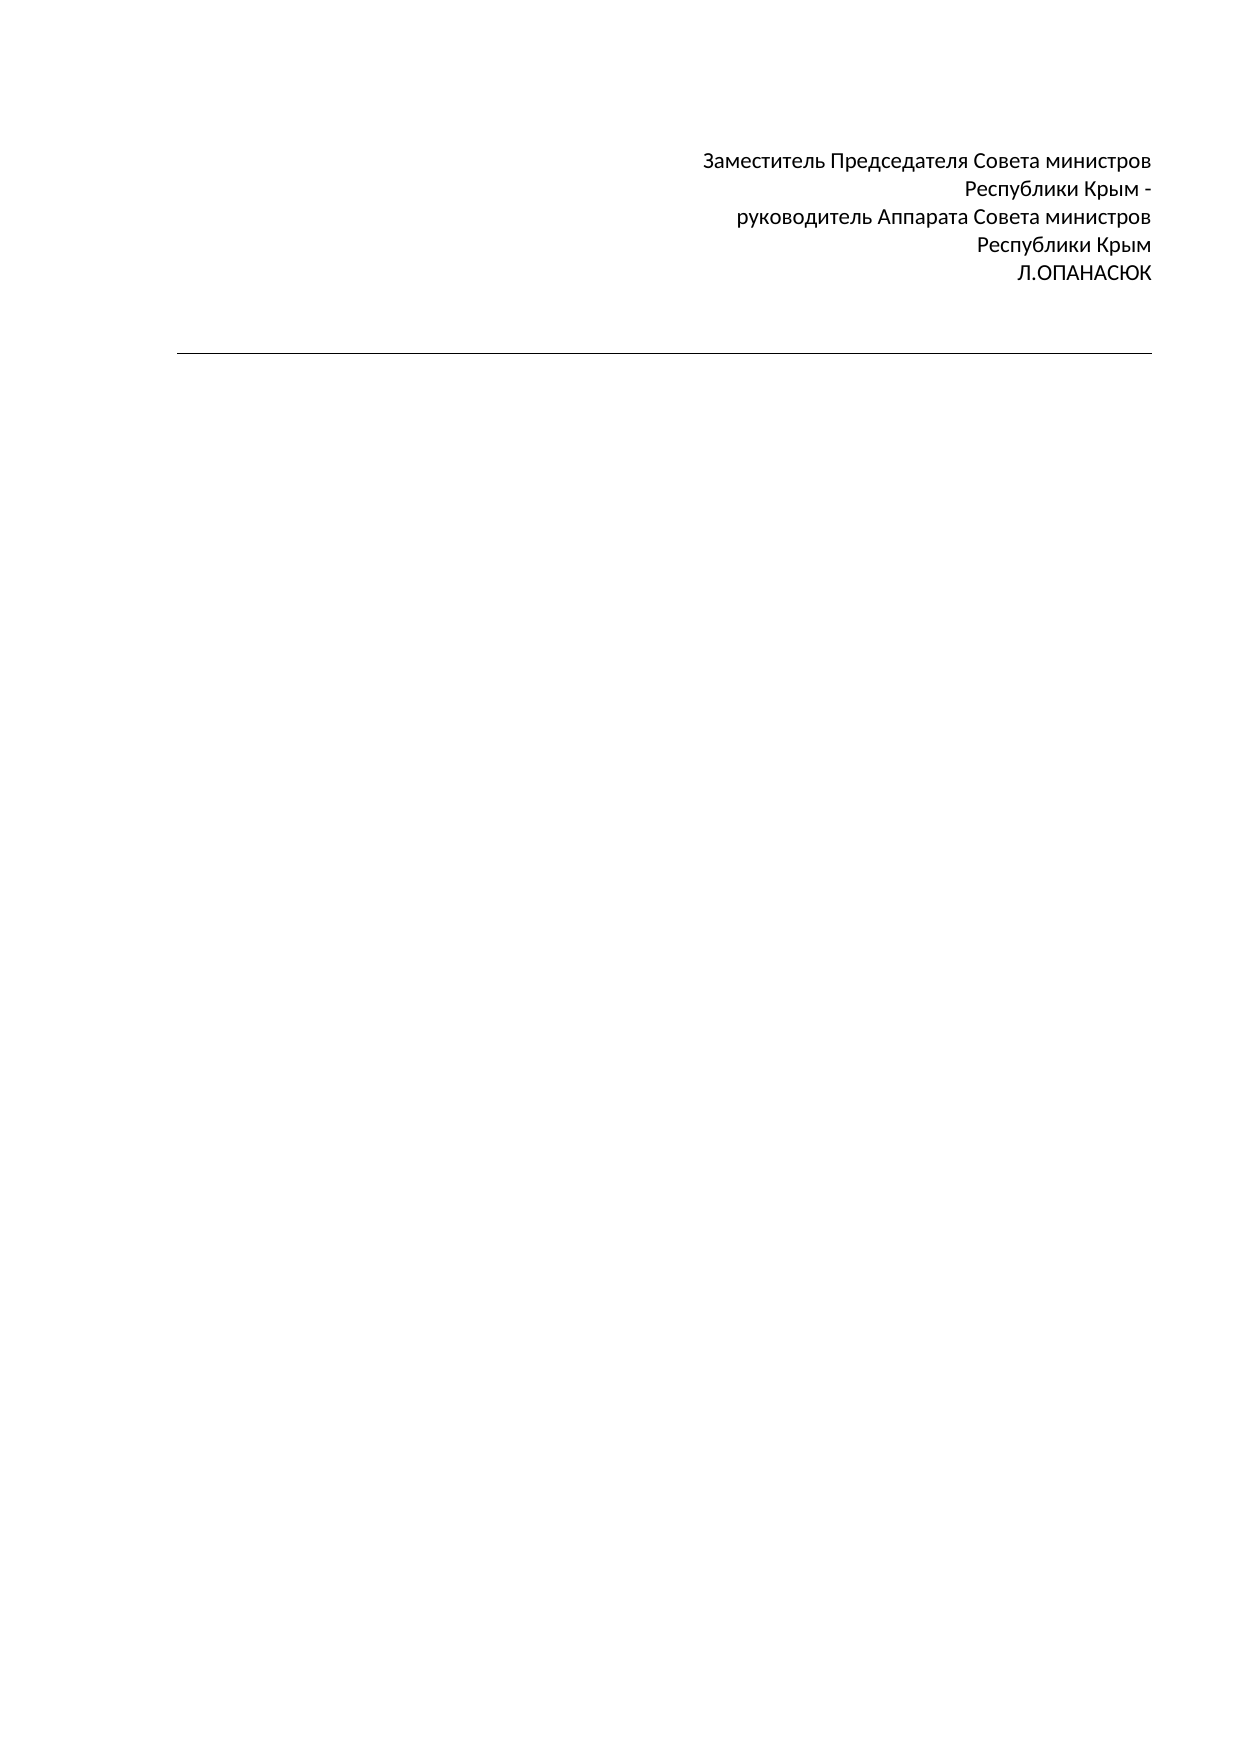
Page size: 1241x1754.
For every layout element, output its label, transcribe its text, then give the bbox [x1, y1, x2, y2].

text Республики Крым [177, 230, 1152, 258]
text Л.ОПАНАСЮК [177, 258, 1152, 286]
text руководитель Аппарата Совета министров [177, 202, 1152, 230]
text Заместитель Председателя Совета министров [177, 146, 1152, 174]
text Республики Крым - [177, 174, 1152, 202]
